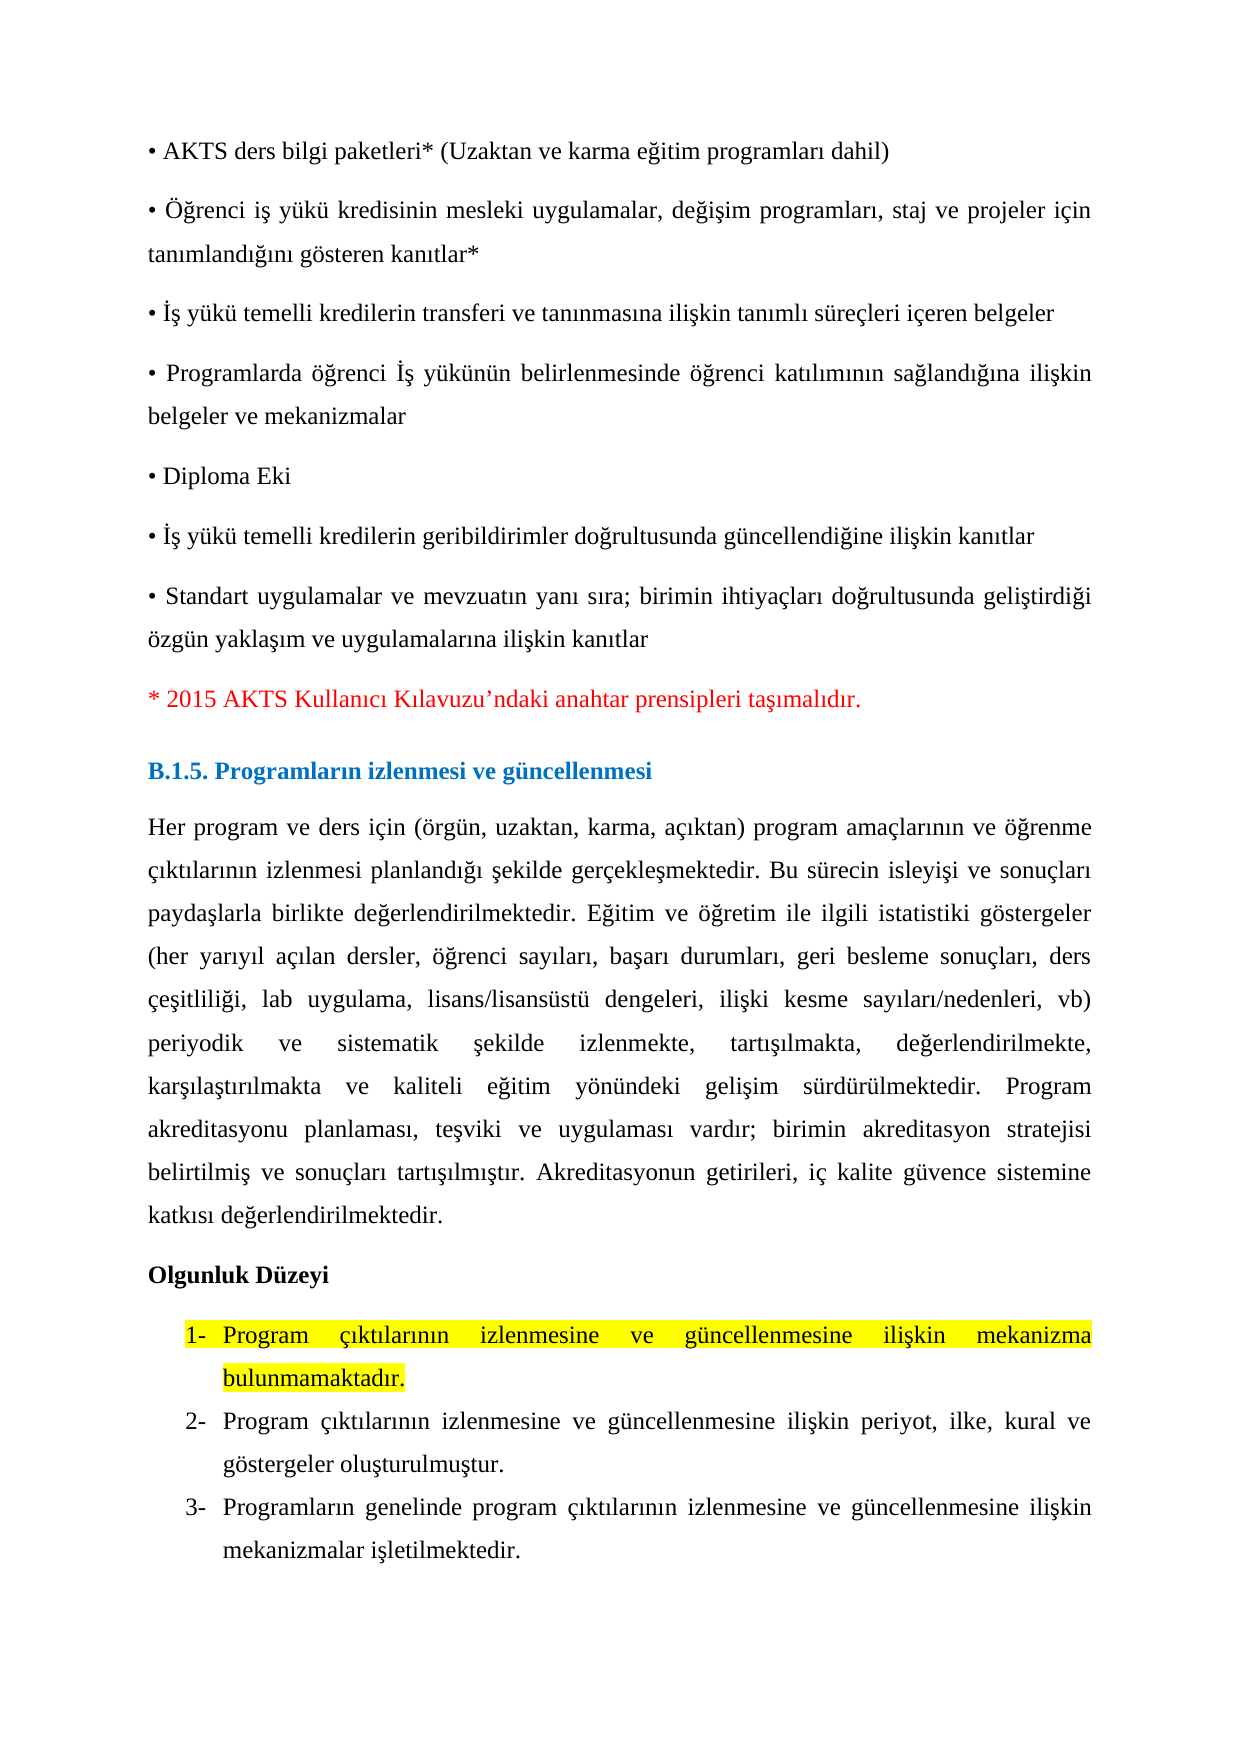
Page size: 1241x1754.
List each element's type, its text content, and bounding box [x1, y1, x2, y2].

text • İş yükü temelli kredilerin transferi ve tanınmasına ilişkin tanımlı süreçleri içeren belgeler [148, 298, 1092, 327]
text • İş yükü temelli kredilerin geribildirimler doğrultusunda güncellendiğine ilişkin kanıtlar [148, 521, 1092, 550]
list Programların genelinde program çıktılarının izlenmesine ve güncellenmesine ilişkin mekanizmalar işletilmektedir. [185, 1492, 1092, 1564]
text • Öğrenci iş yükü kredisinin mesleki uygulamalar, değişim programları, staj ve projeler için tanımlandığını gösteren kanıtlar* [148, 196, 1092, 267]
list Program çıktılarının izlenmesine ve güncellenmesine ilişkin mekanizma bulunmamaktadır. [185, 1348, 1092, 1392]
text Olgunluk Düzeyi [148, 1260, 1092, 1289]
text * 2015 AKTS Kullanıcı Kılavuzu’ndaki anahtar prensipleri taşımalıdır. [148, 684, 1092, 712]
text • Programlarda öğrenci İş yükünün belirlenmesinde öğrenci katılımının sağlandığına ilişkin belgeler ve mekanizmalar [148, 358, 1092, 430]
text • AKTS ders bilgi paketleri* (Uzaktan ve karma eğitim programları dahil) [148, 136, 1092, 164]
text • Standart uygulamalar ve mevzuatın yanı sıra; birimin ihtiyaçları doğrultusunda geliştirdiği özgün yaklaşım ve uygulamalarına ilişkin kanıtlar [148, 581, 1092, 653]
subtitle B.1.5. Programların izlenmesi ve güncellenmesi [148, 756, 1092, 785]
list Program çıktılarının izlenmesine ve güncellenmesine ilişkin periyot, ilke, kural ve göstergeler oluşturulmuştur. [185, 1406, 1092, 1478]
text Her program ve ders için (örgün, uzaktan, karma, açıktan) program amaçlarının ve öğrenme çıktılarının izlenmesi planlandığı şekilde gerçekleşmektedir. Bu sürecin isleyişi ve sonuçları paydaşlarla birlikte değerlendirilmektedir. Eğitim ve öğretim ile ilgili istatistiki göstergeler (her yarıyıl açılan dersler, öğrenci sayıları, başarı durumları, geri besleme sonuçları, ders çeşitliliği, lab uygulama, lisans/lisansüstü dengeleri, ilişki kesme sayıları/nedenleri, vb) periyodik ve sistematik şekilde izlenmekte, tartışılmakta, değerlendirilmekte, karşılaştırılmakta ve kaliteli eğitim yönündeki gelişim sürdürülmektedir. Program akreditasyonu planlaması, teşviki ve uygulaması vardır; birimin akreditasyon stratejisi belirtilmiş ve sonuçları tartışılmıştır. Akreditasyonun getirileri, iç kalite güvence sistemine katkısı değerlendirilmektedir. [148, 812, 1092, 1229]
text • Diploma Eki [148, 461, 1092, 490]
